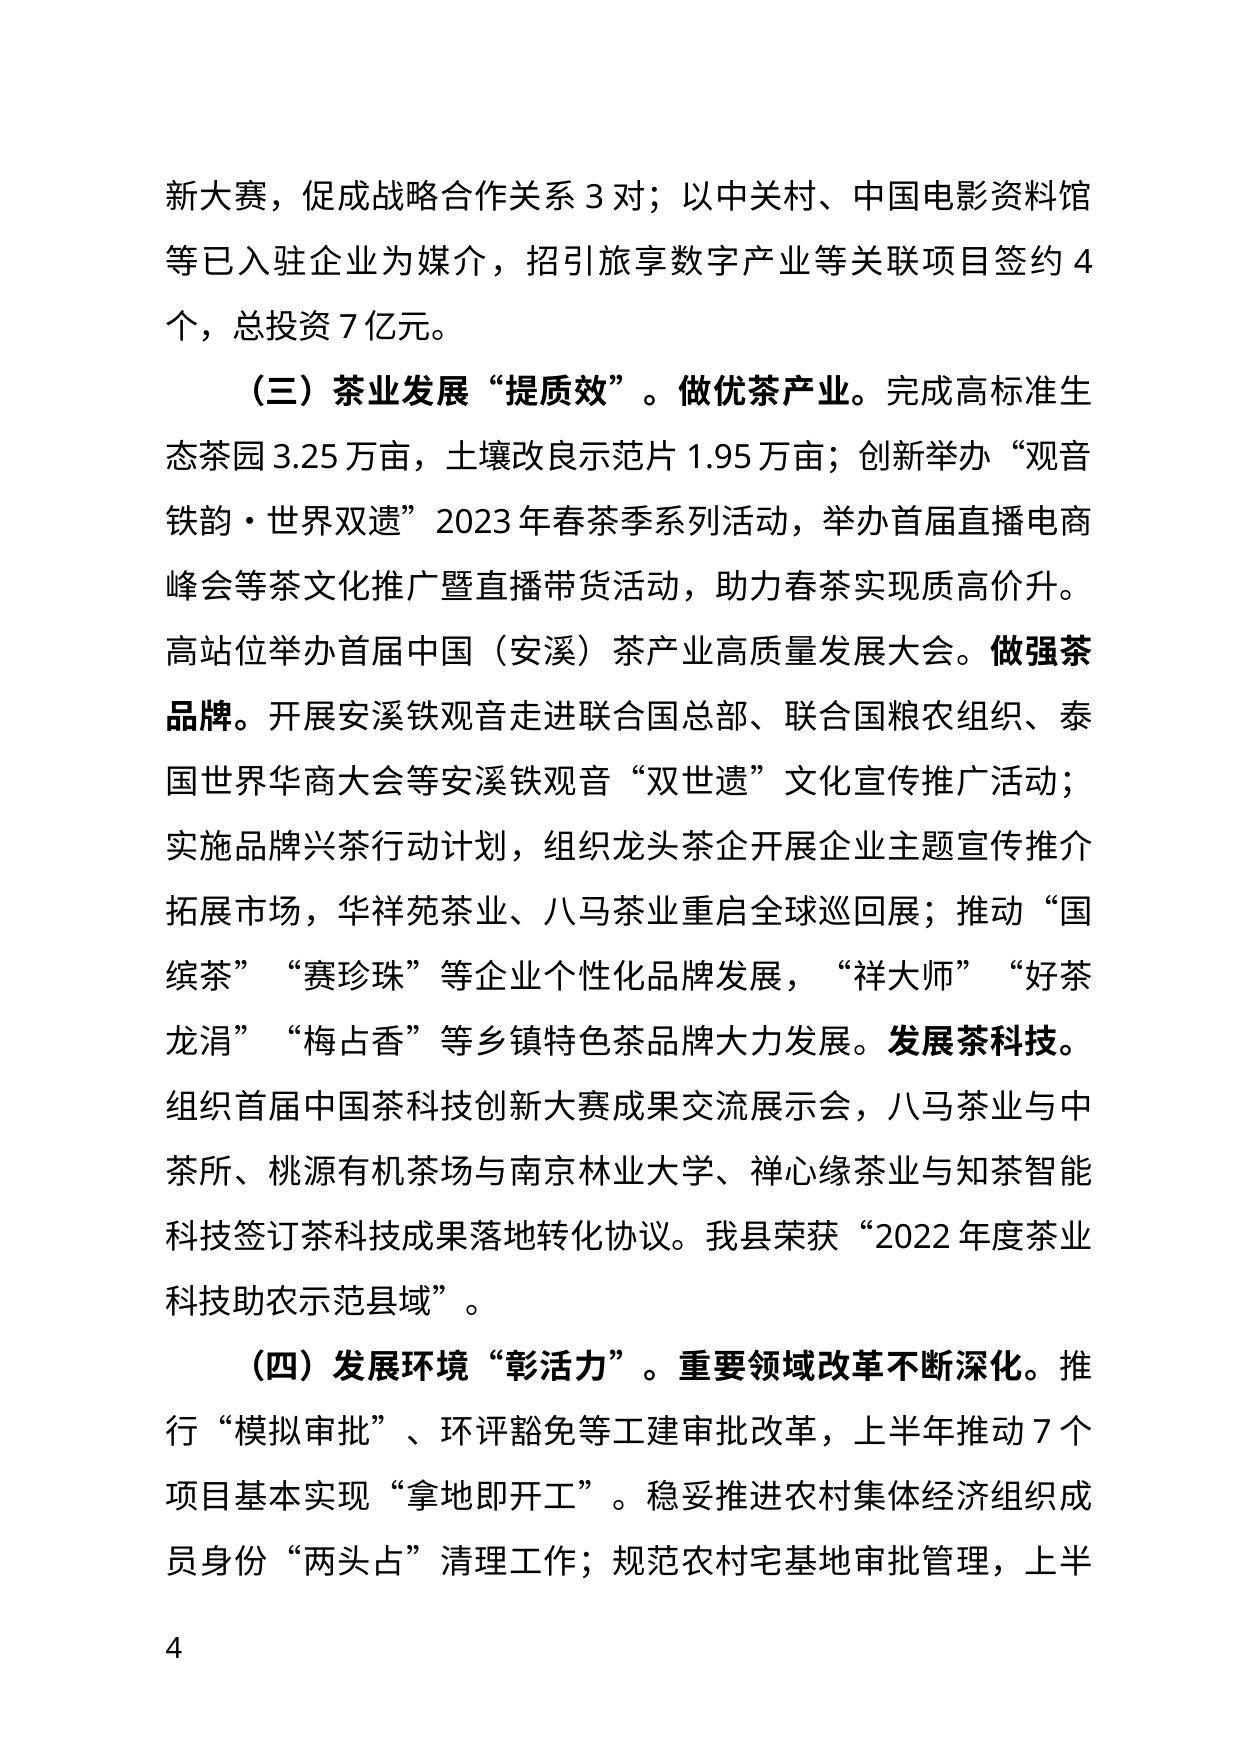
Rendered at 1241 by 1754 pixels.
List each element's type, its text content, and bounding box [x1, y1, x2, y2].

list 茶业发展“提质效”。做优茶产业。完成高标准生态茶园3.25万亩，土壤改良示范片1.95万亩；创新举办“观音铁韵•世界双遗”2023年春茶季系列活动，举办首届直播电商峰会等茶文化推广暨直播带货活动，助力春茶实现质高价升。高站位举办首届中国（安溪）茶产业高质量发展大会。做强茶品牌。开展安溪铁观音走进联合国总部、联合国粮农组织、泰国世界华商大会等安溪铁观音“双世遗”文化宣传推广活动；实施品牌兴茶行动计划，组织龙头茶企开展企业主题宣传推介拓展市场，华祥苑茶业、八马茶业重启全球巡回展；推动“国缤茶”“赛珍珠”等企业个性化品牌发展，“祥大师”“好茶龙涓”“梅占香”等乡镇特色茶品牌大力发展。发展茶科技。组织首届中国茶科技创新大赛成果交流展示会，八马茶业与中茶所、桃源有机茶场与南京林业大学、禅心缘茶业与知茶智能科技签订茶科技成果落地转化协议。我县荣获“2022年度茶业科技助农示范县域”。 [165, 357, 1093, 1332]
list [165, 1332, 1093, 1592]
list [165, 162, 1093, 357]
